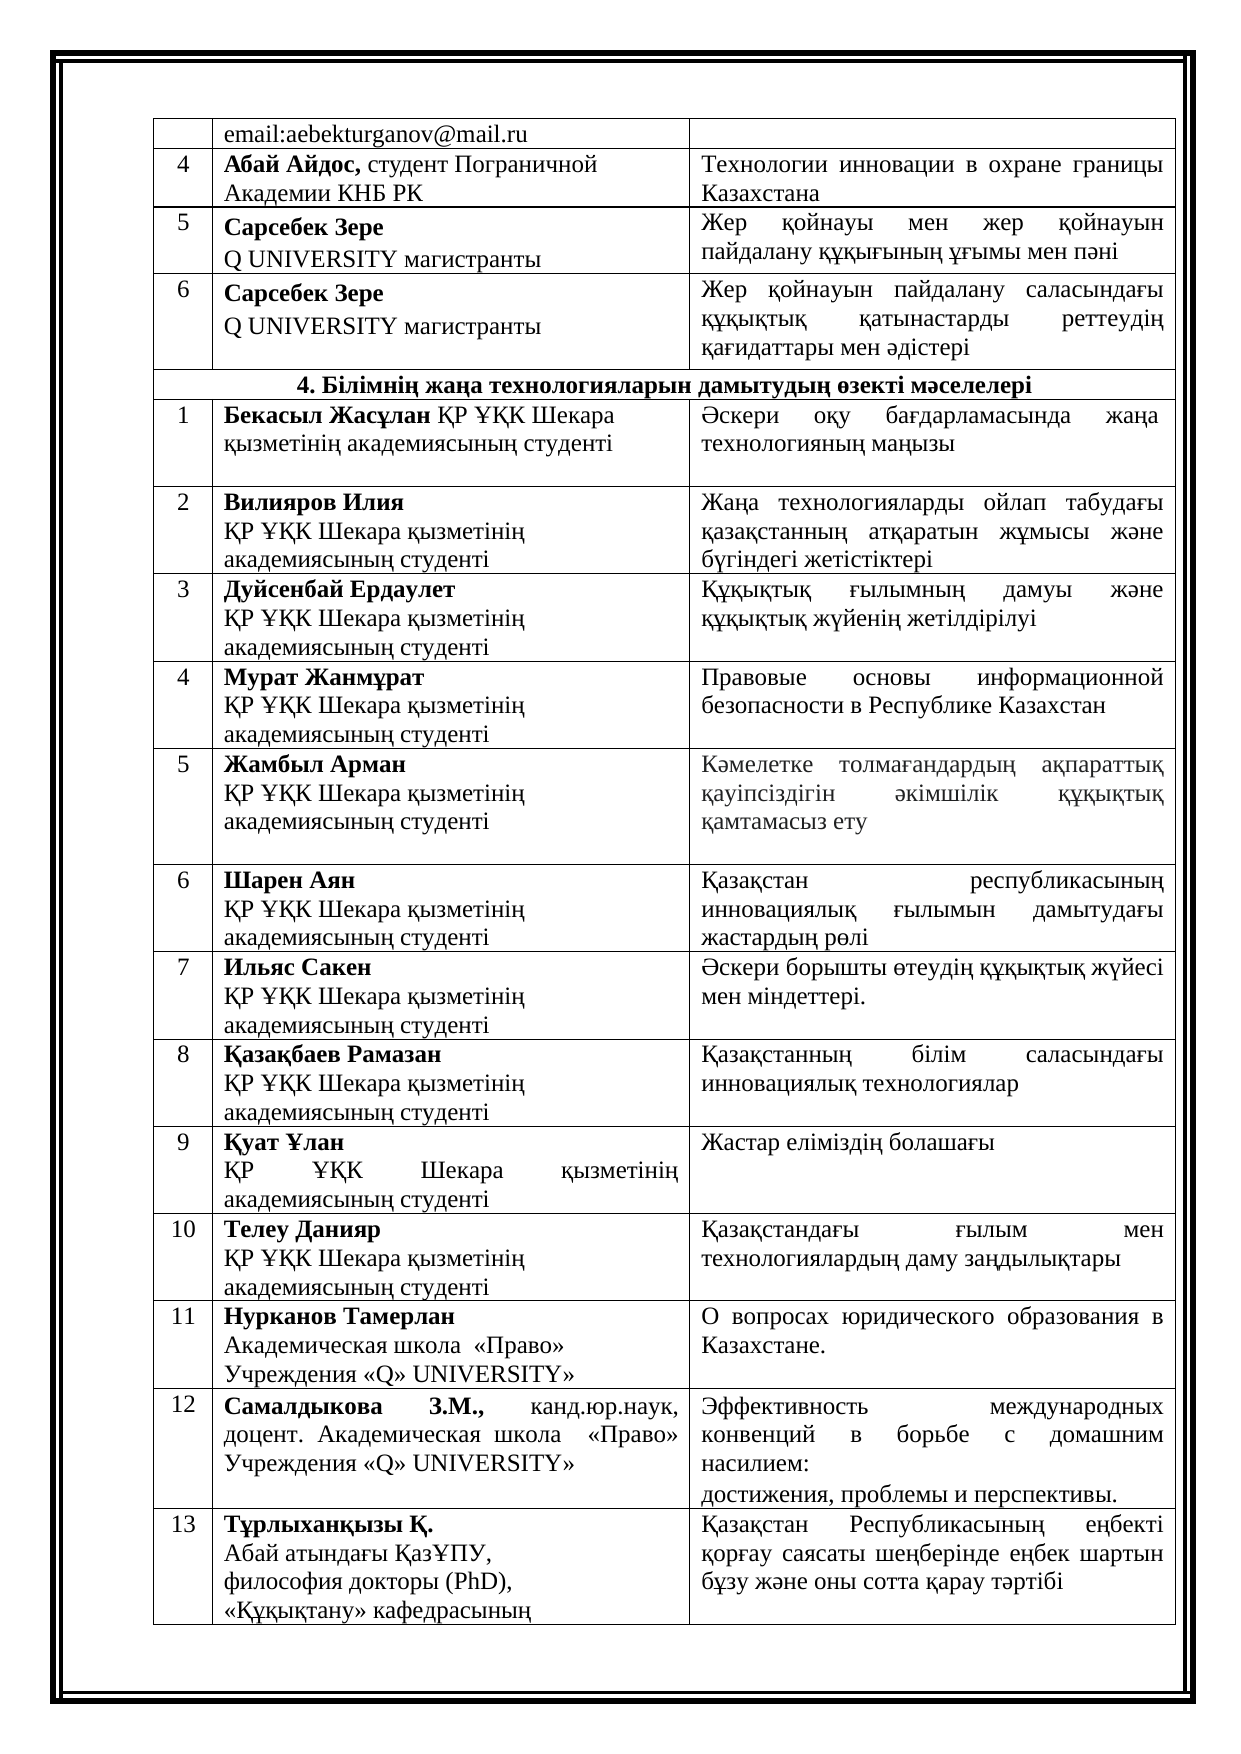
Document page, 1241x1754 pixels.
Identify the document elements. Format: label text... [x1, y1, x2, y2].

table_cell Сарсебек Зере Q UNIVERSITY магистранты [213, 274, 689, 369]
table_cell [690, 119, 1175, 148]
table_cell Әскери борышты өтеудің құқықтық жүйесі мен міндеттері. [690, 952, 1175, 1038]
table_cell Эффективность международных конвенций в борьбе с домашним насилием: достижения, проблемы и перспективы. [690, 1389, 1175, 1508]
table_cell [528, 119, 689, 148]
table_cell 12 [154, 1389, 212, 1508]
table_cell 10 [154, 1214, 212, 1300]
table_cell 4. Білімнің жаңа технологияларын дамытудың өзекті мәселелері [154, 370, 1175, 399]
table_cell 5 [154, 208, 212, 273]
table_cell О вопросах юридического образования в Казахстане. [690, 1301, 1175, 1388]
table_cell Жер қойнауын пайдалану саласындағы құқықтық қатынастарды реттеудің қағидаттары мен әдістері [690, 274, 1175, 369]
table_cell Шарен Аян ҚР ҰҚК Шекара қызметінің академиясының студенті [213, 865, 689, 951]
table_cell Құқықтық ғылымның дамуы және құқықтық жүйенің жетілдірілуі [690, 574, 1175, 661]
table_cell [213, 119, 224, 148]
table_cell Абай Айдос, студент Пограничной Академии КНБ РК [213, 149, 689, 206]
table_cell 3 [154, 574, 212, 661]
table_cell Правовые основы информационной безопасности в Республике Казахстан [690, 662, 1175, 748]
table_cell Қазақбаев Рамазан ҚР ҰҚК Шекара қызметінің академиясының студенті [213, 1040, 689, 1126]
table_cell Самалдыкова З.М., канд.юр.наук, доцент. Академическая школа «Право» Учреждения «Q» UNIVERSITY» [213, 1389, 689, 1508]
table_cell Қазақстанның білім саласындағы инновациялық технологиялар [690, 1040, 1175, 1126]
table_cell 2 [154, 487, 212, 573]
table_cell 9 [154, 1127, 212, 1213]
table_cell Мурат Жанмұрат ҚР ҰҚК Шекара қызметінің академиясының студенті [213, 662, 689, 748]
table_cell 5 [154, 749, 212, 864]
table_cell Әскери оқу бағдарламасында жаңа технологияның маңызы [690, 400, 1175, 486]
table_cell Жаңа технологияларды ойлап табудағы қазақстанның атқаратын жұмысы және бүгіндегі жетістіктері [690, 487, 1175, 573]
table_cell 3 [154, 119, 212, 148]
table_cell Қазақстандағы ғылым мен технологиялардың даму заңдылықтары [690, 1214, 1175, 1300]
table_cell Қуат Ұлан ҚР ҰҚК Шекара қызметінің академиясының студенті [213, 1127, 689, 1213]
table_cell 6 [154, 274, 212, 369]
table_cell 8 [154, 1040, 212, 1126]
table_cell Телеу Данияр ҚР ҰҚК Шекара қызметінің академиясының студенті [213, 1214, 689, 1300]
table_cell Вилияров Илия ҚР ҰҚК Шекара қызметінің академиясының студенті [213, 487, 689, 573]
table_cell Дуйсенбай Ердаулет ҚР ҰҚК Шекара қызметінің академиясының студенті [213, 574, 689, 661]
table_cell Нурканов Тамерлан Академическая школа «Право» Учреждения «Q» UNIVERSITY» [213, 1301, 689, 1388]
table_cell Кәмелетке толмағандардың ақпараттық қауіпсіздігін әкімшілік құқықтық қамтамасыз ету [690, 749, 1175, 864]
table_cell Қазақстан республикасының инновациялық ғылымын дамытудағы жастардың рөлі [690, 865, 1175, 951]
table_cell Сарсебек Зере Q UNIVERSITY магистранты [213, 208, 689, 273]
table_cell 13 [154, 1509, 212, 1624]
table_cell 7 [154, 952, 212, 1038]
table_cell 4 [154, 149, 212, 206]
table_cell 4 [154, 662, 212, 748]
table_cell Бекасыл Жасұлан ҚР ҰҚК Шекара қызметінің академиясының студенті [213, 400, 689, 486]
table_cell Жастар еліміздің болашағы [690, 1127, 1175, 1213]
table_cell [690, 1509, 1175, 1624]
table_cell Ильяс Сакен ҚР ҰҚК Шекара қызметінің академиясының студенті [213, 952, 689, 1038]
table_cell Жамбыл Арман ҚР ҰҚК Шекара қызметінің академиясының студенті [213, 749, 689, 864]
table_cell 6 [154, 865, 212, 951]
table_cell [213, 1509, 689, 1624]
table_cell Жер қойнауы мен жер қойнауын пайдалану құқығының ұғымы мен пәні [690, 208, 1175, 273]
table_cell Технологии инновации в охране границы Казахстана [690, 149, 1175, 206]
table_cell 1 [154, 400, 212, 486]
table_cell 11 [154, 1301, 212, 1388]
